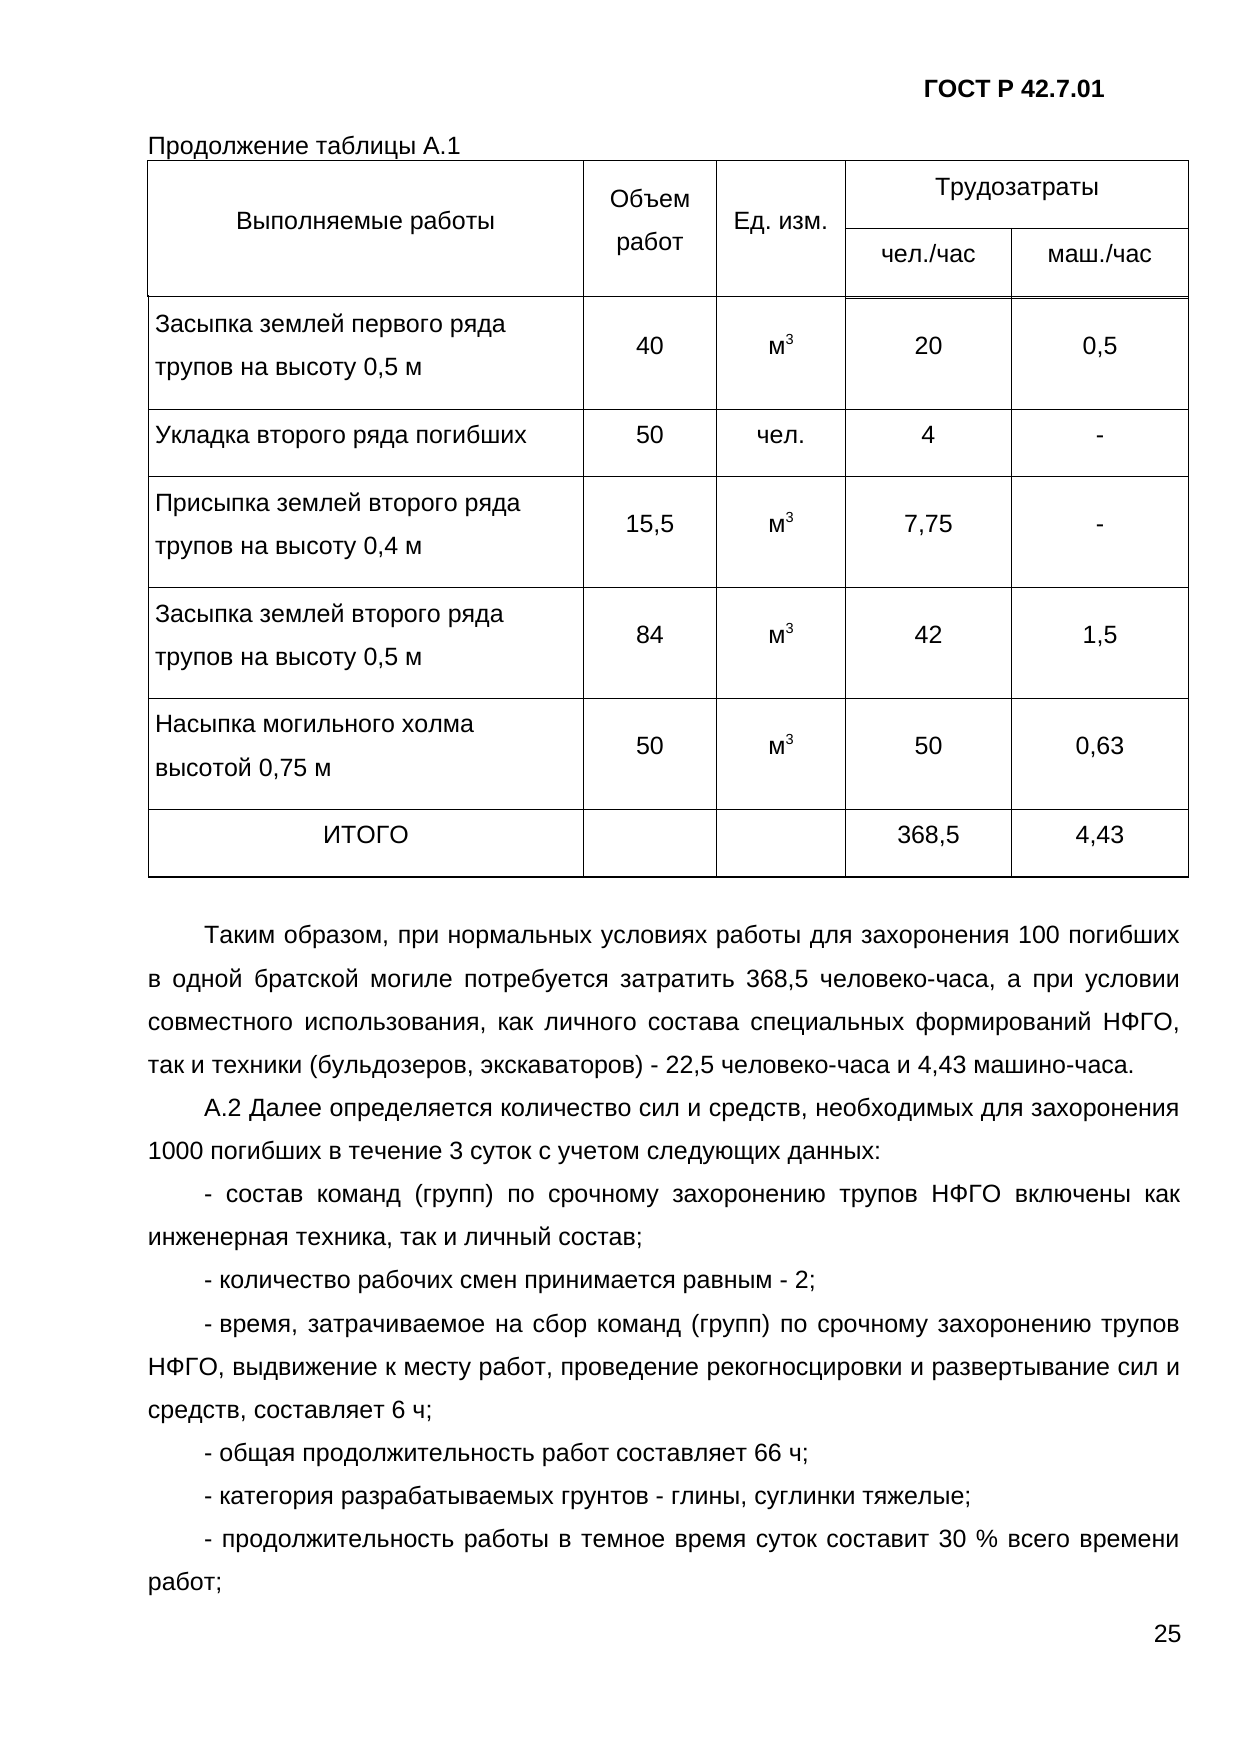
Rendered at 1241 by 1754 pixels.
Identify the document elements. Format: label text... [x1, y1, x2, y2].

text А.2 Далее определяется количество сил и средств, необходимых для захоронения 1000 погибших в течение 3 суток с учетом следующих данных: [148, 1093, 1181, 1165]
table_cell 4 [846, 410, 1011, 476]
table_cell 0,63 [1012, 699, 1188, 809]
table_cell - [1012, 477, 1188, 587]
table_cell м3 [717, 297, 845, 408]
table_cell 50 [584, 410, 716, 476]
text - количество рабочих смен принимается равным - 2; [148, 1266, 1181, 1294]
table_cell Засыпка землей первого ряда трупов на высоту 0,5 м [149, 297, 583, 408]
table_cell 40 [584, 297, 716, 408]
text - состав команд (групп) по срочному захоронению трупов НФГО включены как инженерная техника, так и личный состав; [148, 1179, 1181, 1251]
table_cell 50 [584, 699, 716, 809]
table_cell Насыпка могильного холма высотой 0,75 м [149, 699, 583, 809]
text - время, затрачиваемое на сбор команд (групп) по срочному захоронению трупов НФГО, выдвижение к месту работ, проведение рекогносцировки и развертывание сил и средств, составляет 6 ч; [148, 1309, 1181, 1424]
table_cell м3 [717, 588, 845, 698]
table_header Объем работ [584, 161, 716, 296]
table_header Ед. изм. [717, 161, 845, 296]
table_cell Укладка второго ряда погибших [149, 410, 583, 476]
text - категория разрабатываемых грунтов - глины, суглинки тяжелые; [148, 1481, 1181, 1510]
table_cell 15,5 [584, 477, 716, 587]
table_cell ИТОГО [149, 810, 583, 876]
text Таким образом, при нормальных условиях работы для захоронения 100 погибших в одной братской могиле потребуется затратить 368,5 человеко-часа, а при условии совместного использования, как личного состава специальных формирований НФГО, так и техники (бульдозеров, экскаваторов) - 22,5 человеко-часа и 4,43 машино-часа. [148, 921, 1181, 1079]
text - продолжительность работы в темное время суток составит 30 % всего времени работ; [148, 1524, 1181, 1596]
text Продолжение таблицы А.1 [148, 131, 1181, 160]
table_cell Присыпка землей второго ряда трупов на высоту 0,4 м [149, 477, 583, 587]
table_cell 0,5 [1012, 299, 1188, 408]
table_cell м3 [717, 699, 845, 809]
table_cell 4,43 [1012, 810, 1188, 876]
table_cell 20 [846, 299, 1011, 408]
table_cell 42 [846, 588, 1011, 698]
table_cell 7,75 [846, 477, 1011, 587]
table_header Трудозатраты [846, 161, 1188, 228]
table_cell 50 [846, 699, 1011, 809]
text - общая продолжительность работ составляет 66 ч; [148, 1438, 1181, 1467]
table_cell чел./час [846, 229, 1011, 296]
table_cell 368,5 [846, 810, 1011, 876]
table_cell [717, 810, 845, 876]
table_cell [584, 810, 716, 876]
table_cell чел. [717, 410, 845, 476]
table_cell 84 [584, 588, 716, 698]
table_header Выполняемые работы [148, 161, 583, 296]
table_cell маш./час [1012, 229, 1188, 296]
table_cell Засыпка землей второго ряда трупов на высоту 0,5 м [149, 588, 583, 698]
table_cell - [1012, 410, 1188, 476]
table_cell 1,5 [1012, 588, 1188, 698]
table_cell м3 [717, 477, 845, 587]
